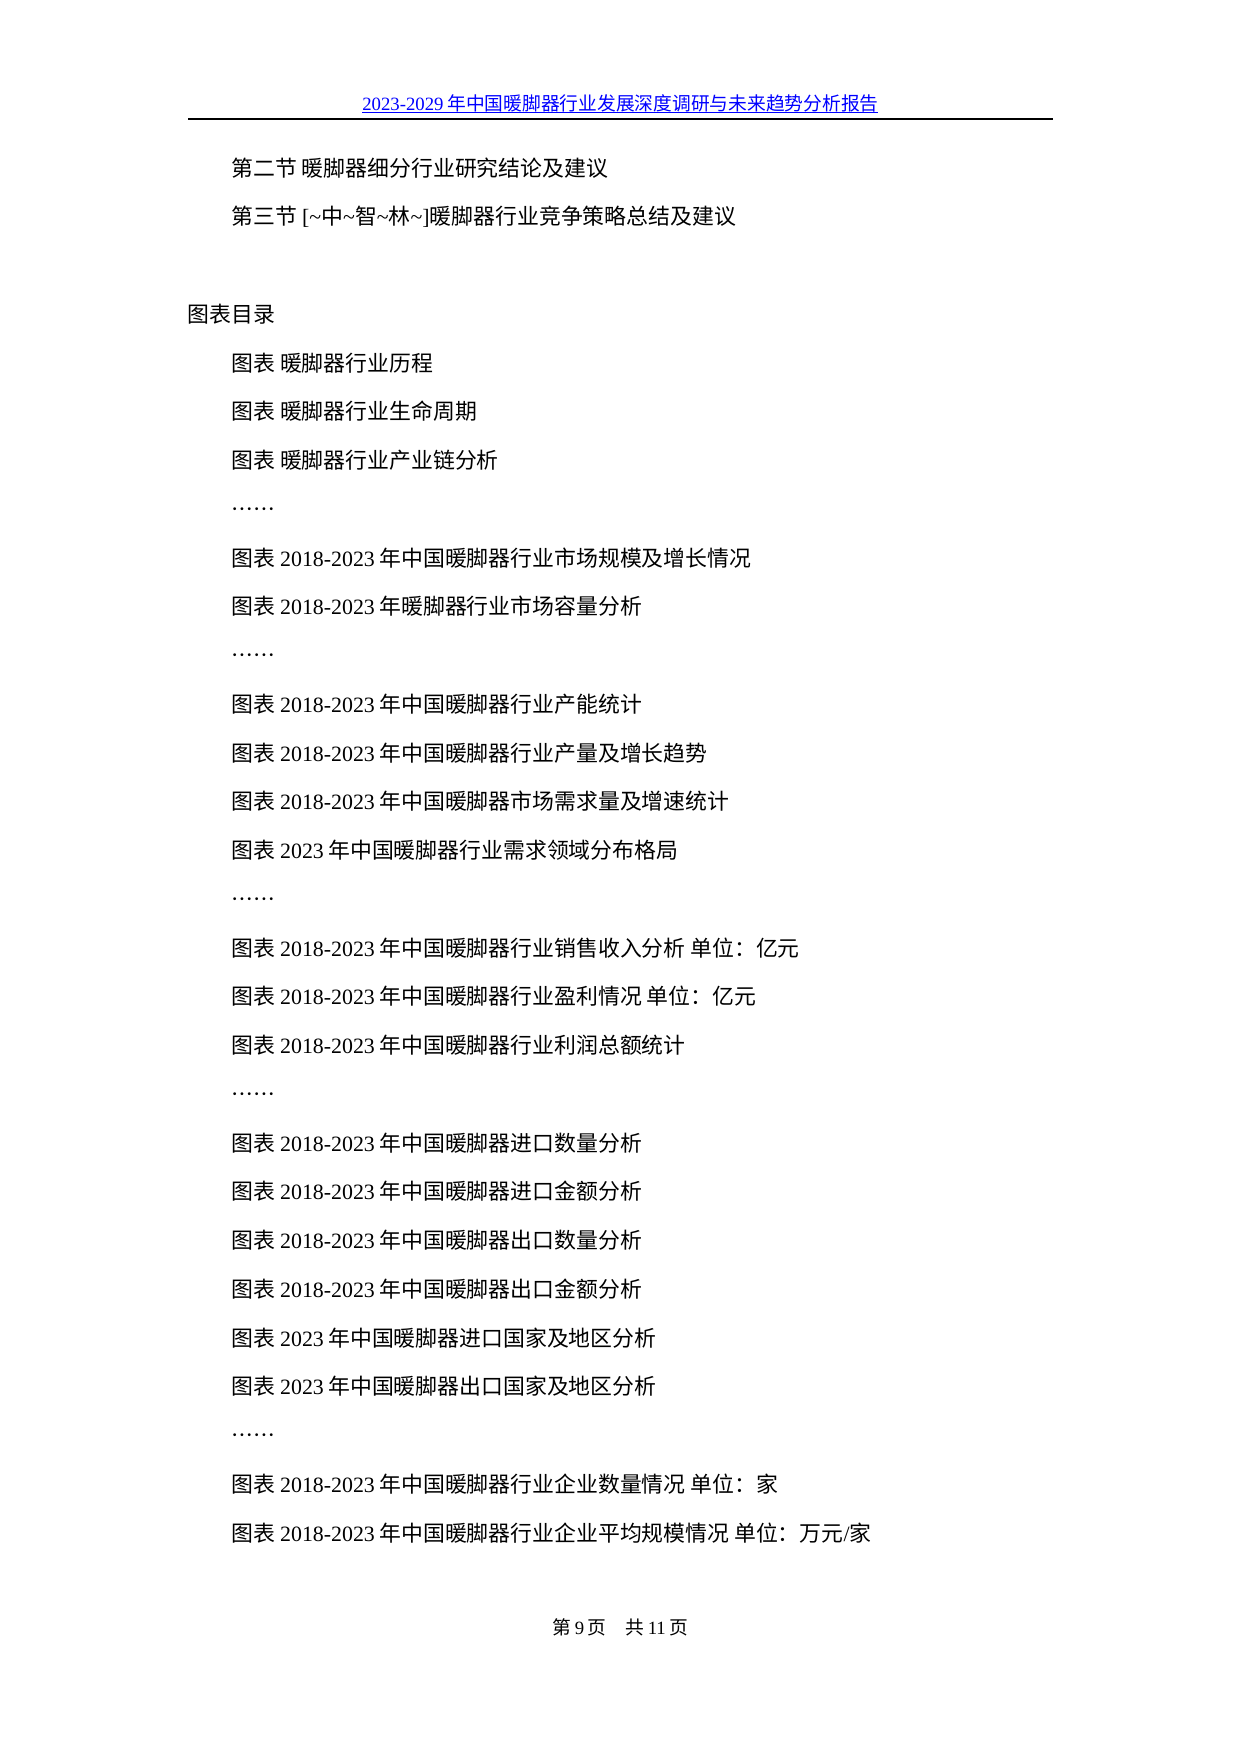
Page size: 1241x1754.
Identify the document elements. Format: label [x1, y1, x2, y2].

text [187, 150, 1053, 1548]
